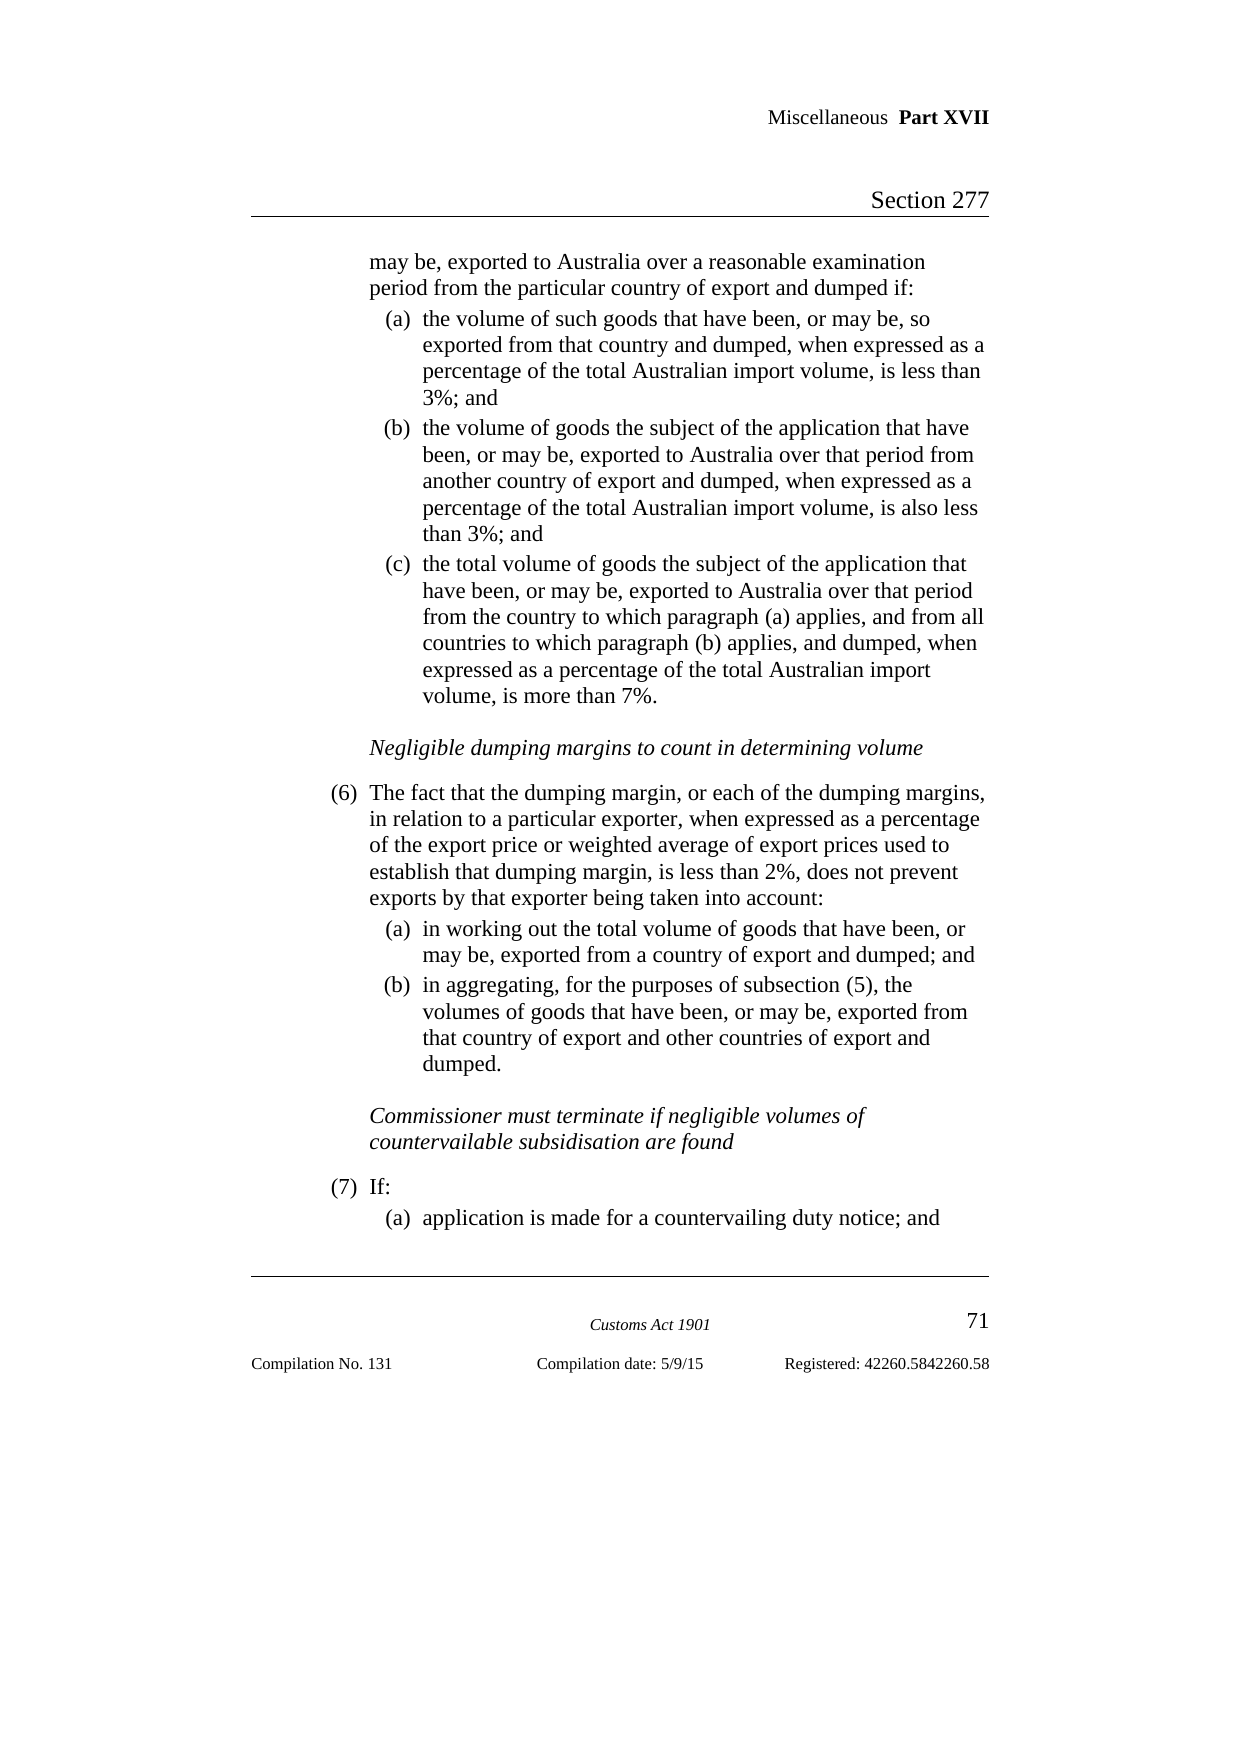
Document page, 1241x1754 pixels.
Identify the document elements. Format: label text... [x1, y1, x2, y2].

text (c) the total volume of goods the subject of the application that have been, or may be, exported to Australia over that period from the country to which paragraph (a) applies, and from all countries to which paragraph (b) applies, and dumped, when expressed as a percentage of the total Australian import volume, is more than 7%. [251, 550, 989, 708]
text (a) application is made for a countervailing duty notice; and [251, 1204, 989, 1230]
text (6) The fact that the dumping margin, or each of the dumping margins, in relation to a particular exporter, when expressed as a percentage of the export price or weighted average of export prices used to establish that dumping margin, is less than 2%, does not prevent exports by that exporter being taken into account: [251, 779, 989, 910]
text (b) the volume of goods the subject of the application that have been, or may be, exported to Australia over that period from another country of export and dumped, when expressed as a percentage of the total Australian import volume, is also less than 3%; and [251, 414, 989, 546]
text (b) in aggregating, for the purposes of subsection (5), the volumes of goods that have been, or may be, exported from that country of export and other countries of export and dumped. [251, 971, 989, 1077]
text (a) the volume of such goods that have been, or may be, so exported from that country and dumped, when expressed as a percentage of the total Australian import volume, is less than 3%; and [251, 305, 989, 410]
text Negligible dumping margins to count in determining volume [369, 733, 989, 760]
text (7) If: [251, 1173, 989, 1200]
text Commissioner must terminate if negligible volumes of countervailable subsidisation are found [369, 1102, 989, 1154]
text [251, 248, 989, 301]
text (a) in working out the total volume of goods that have been, or may be, exported from a country of export and dumped; and [251, 914, 989, 967]
